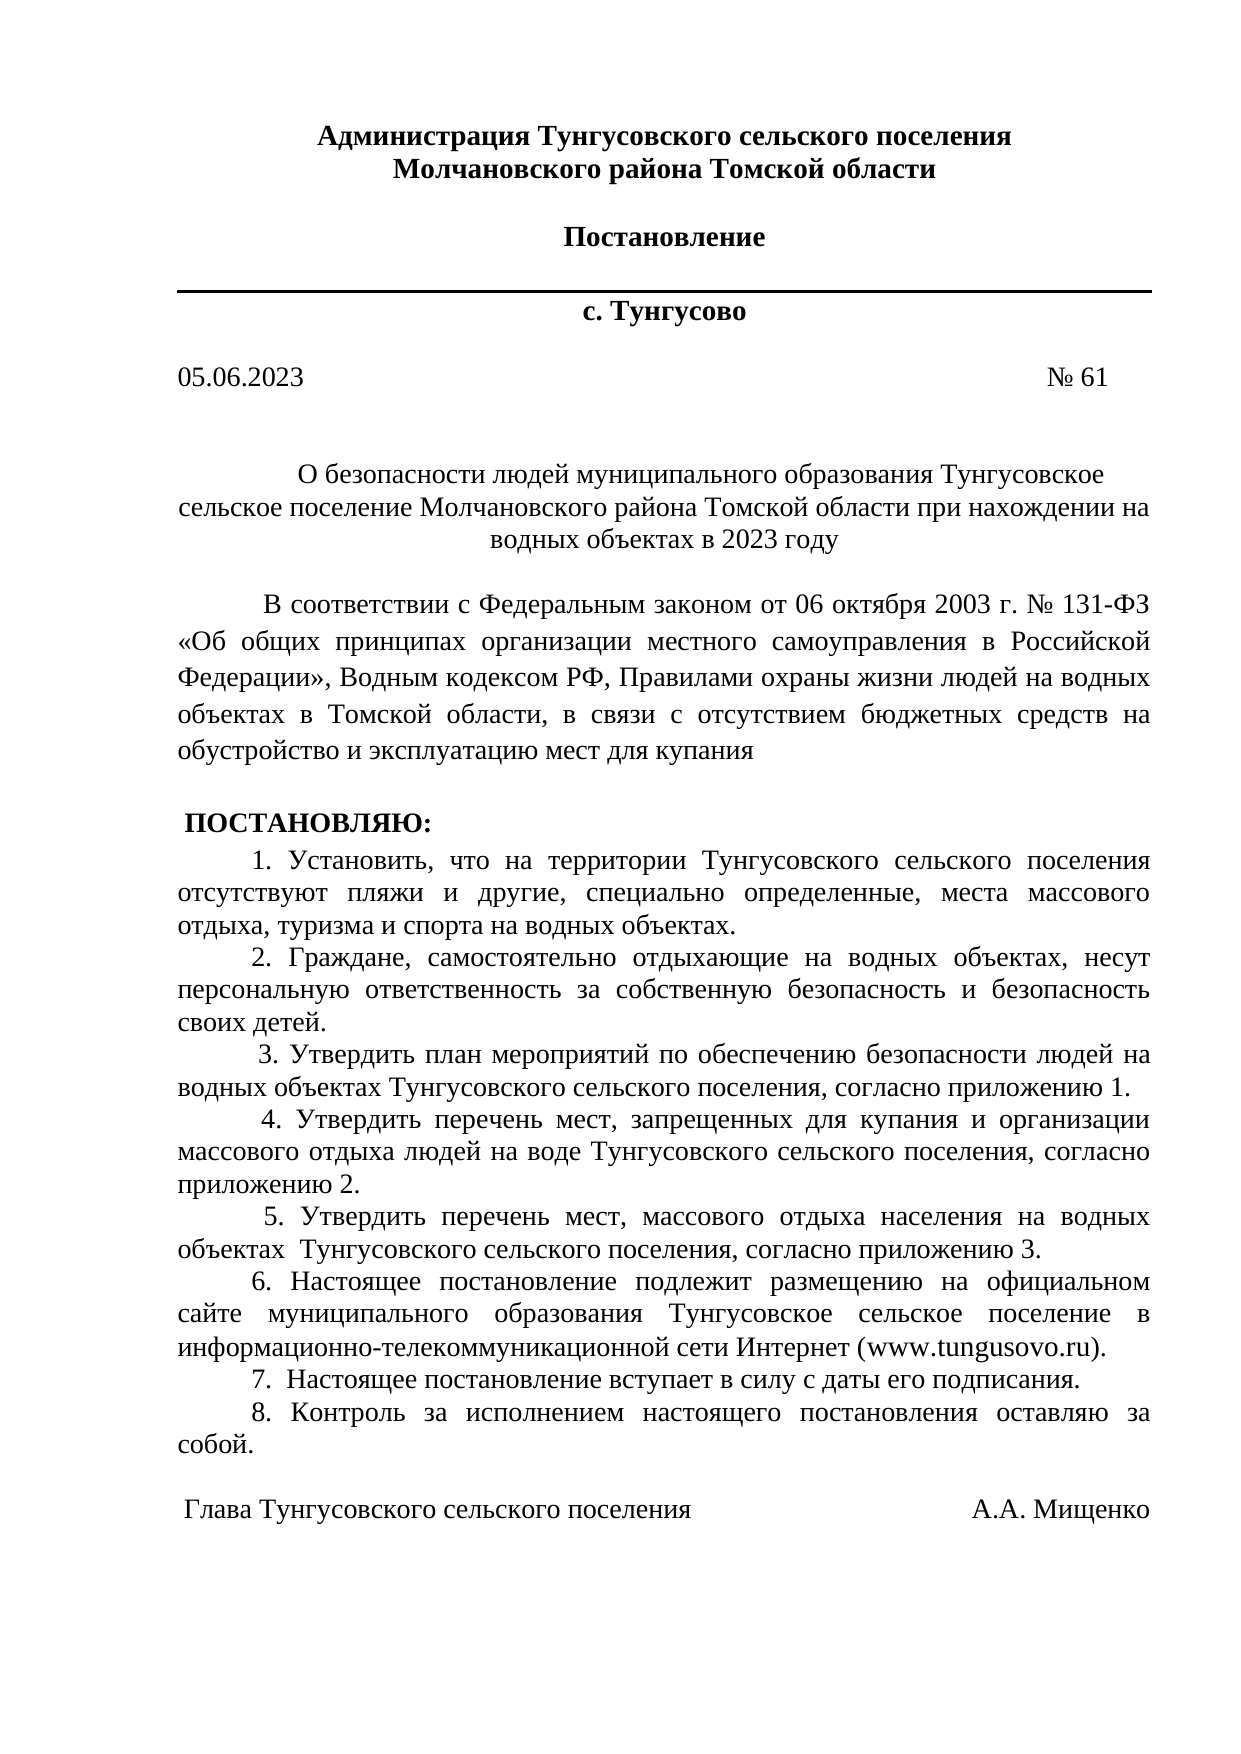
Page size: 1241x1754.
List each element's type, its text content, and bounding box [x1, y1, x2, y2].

text 05.06.2023 № 61 [177, 360, 1152, 393]
text 3. Утвердить план мероприятий по обеспечению безопасности людей на водных объектах Тунгусовского сельского поселения, согласно приложению 1. [177, 1037, 1152, 1102]
text Администрация Тунгусовского сельского поселения [177, 118, 1152, 152]
text В соответствии с Федеральным законом от 06 октября 2003 г. № 131-ФЗ «Об общих принципах организации местного самоуправления в Российской Федерации», Водным кодексом РФ, Правилами охраны жизни людей на водных объектах в Томской области, в связи с отсутствием бюджетных средств на обустройство и эксплуатацию мест для купания [177, 587, 1152, 766]
text О безопасности людей муниципального образования Тунгусовское сельское поселение Молчановского района Томской области при нахождении на водных объектах в 2023 году [177, 457, 1152, 554]
text 7. Настоящее постановление вступает в силу с даты его подписания. [177, 1362, 1152, 1395]
text Постановление [177, 219, 1152, 252]
text 8. Контроль за исполнением настоящего постановления оставляю за собой. [177, 1395, 1152, 1459]
text 4. Утвердить перечень мест, запрещенных для купания и организации массового отдыха людей на воде Тунгусовского сельского поселения, согласно приложению 2. [177, 1102, 1152, 1199]
text 2. Граждане, самостоятельно отдыхающие на водных объектах, несут персональную ответственность за собственную безопасность и безопасность своих детей. [177, 940, 1152, 1037]
text ПОСТАНОВЛЯЮ: [177, 806, 1152, 839]
text 6. Настоящее постановление подлежит размещению на официальном сайте муниципального образования Тунгусовское сельское поселение в информационно-телекоммуникационной сети Интернет (www.tungusovo.ru). [177, 1264, 1152, 1362]
text 5. Утвердить перечень мест, массового отдыха населения на водных объектах Тунгусовского сельского поселения, согласно приложению 3. [177, 1199, 1152, 1264]
text с. Тунгусово [177, 293, 1152, 327]
text Глава Тунгусовского сельского поселения А.А. Мищенко [177, 1492, 1152, 1524]
text 1. Установить, что на территории Тунгусовского сельского поселения отсутствуют пляжи и другие, специально определенные, места массового отдыха, туризма и спорта на водных объектах. [177, 843, 1152, 940]
text Молчановского района Томской области [177, 152, 1152, 185]
